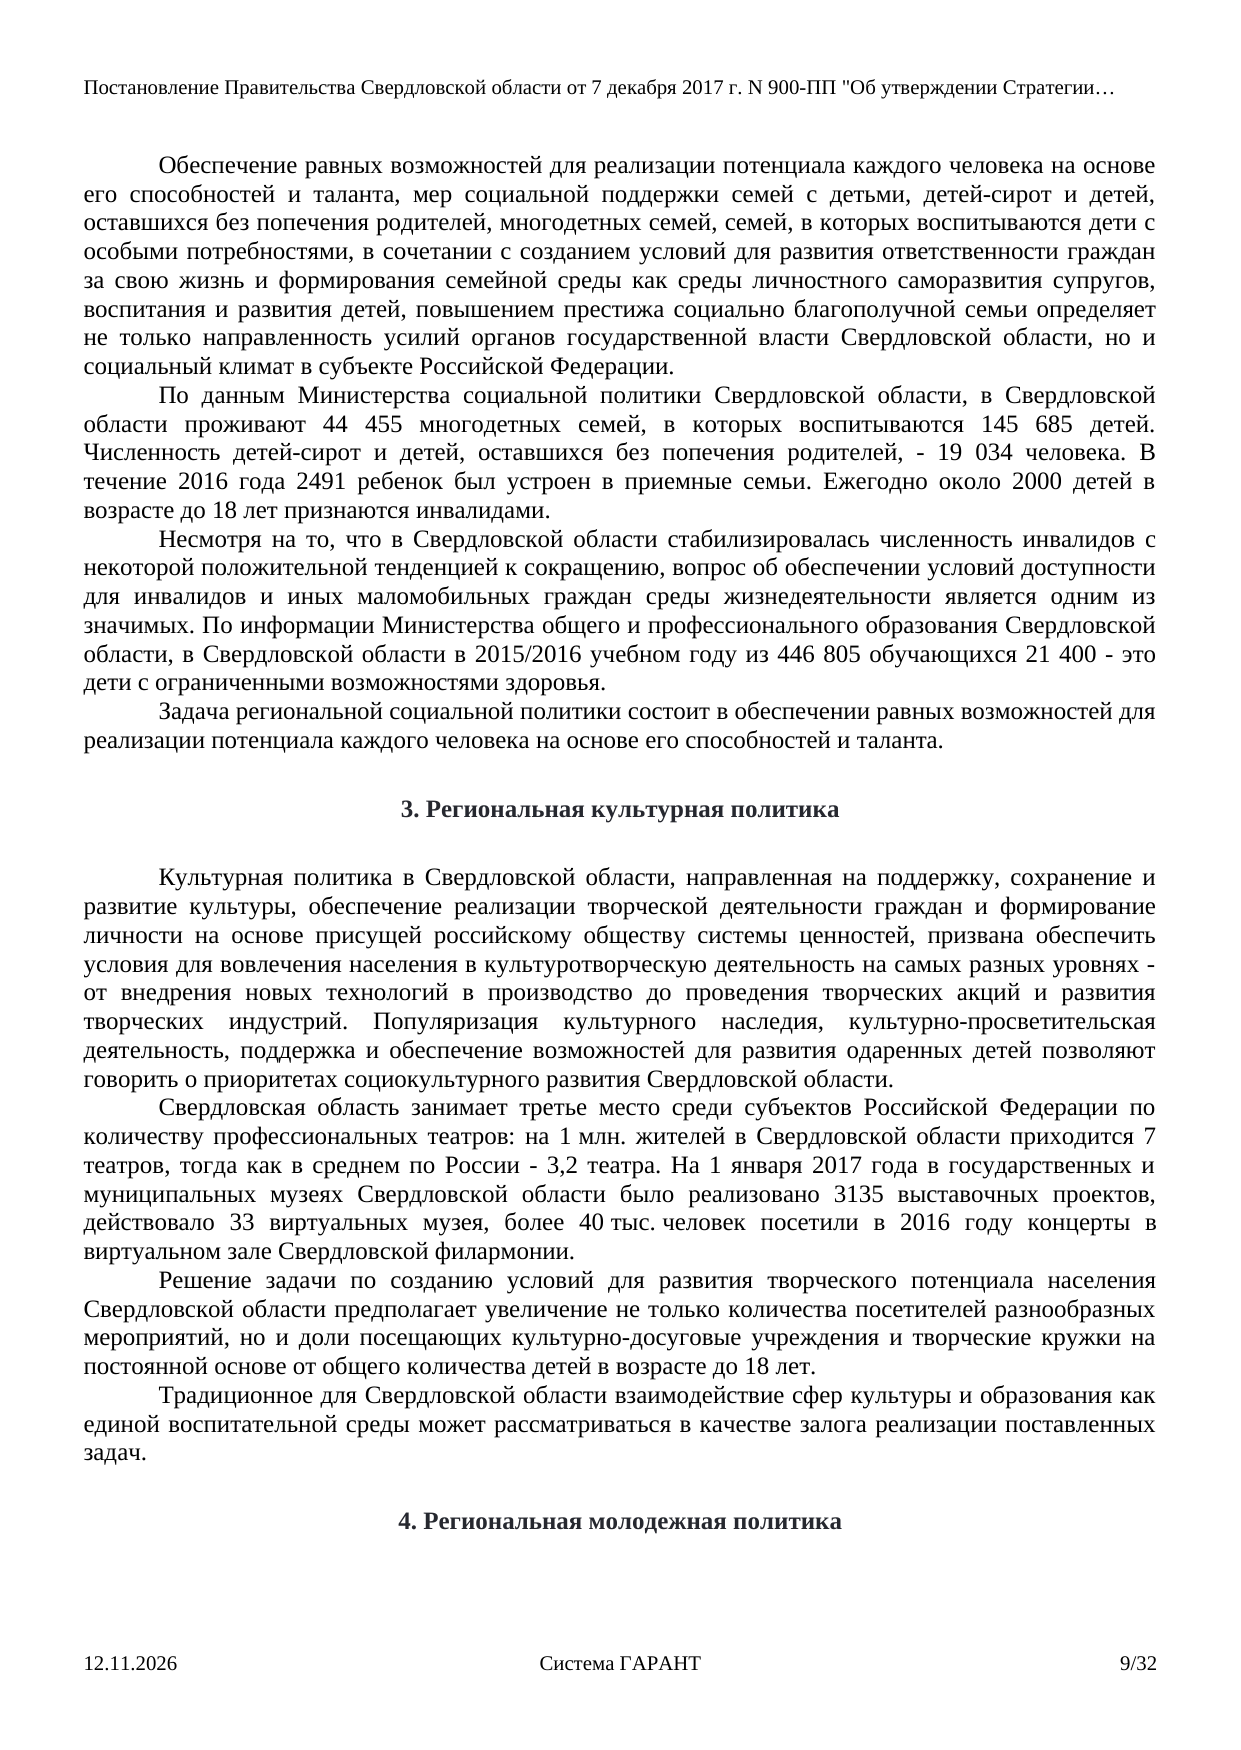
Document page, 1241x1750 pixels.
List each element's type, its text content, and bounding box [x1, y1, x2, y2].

text Несмотря на то, что в Свердловской области стабилизировалась численность инвалидов с некоторой положительной тенденцией к сокращению, вопрос об обеспечении условий доступности для инвалидов и иных маломобильных граждан среды жизнедеятельности является одним из значимых. По информации Министерства общего и профессионального образования Свердловской области, в Свердловской области в 2015/2016 учебном году из 446 805 обучающихся 21 400 - это дети с ограниченными возможностями здоровья. [83, 524, 1157, 696]
subtitle 3. Региональная культурная политика [83, 794, 1157, 822]
text Обеспечение равных возможностей для реализации потенциала каждого человека на основе его способностей и таланта, мер социальной поддержки семей с детьми, детей-сирот и детей, оставшихся без попечения родителей, многодетных семей, семей, в которых воспитываются дети с особыми потребностями, в сочетании с созданием условий для развития ответственности граждан за свою жизнь и формирования семейной среды как среды личностного саморазвития супругов, воспитания и развития детей, повышением престижа социально благополучной семьи определяет не только направленность усилий органов государственной власти Свердловской области, но и социальный климат в субъекте Российской Федерации. [83, 150, 1157, 380]
text Традиционное для Свердловской области взаимодействие сфер культуры и образования как единой воспитательной среды может рассматриваться в качестве залога реализации поставленных задач. [83, 1380, 1157, 1466]
text Свердловская область занимает третье место среди субъектов Российской Федерации по количеству профессиональных театров: на 1 млн. жителей в Свердловской области приходится 7 театров, тогда как в среднем по России - 3,2 театра. На 1 января 2017 года в государственных и муниципальных музеях Свердловской области было реализовано 3135 выставочных проектов, действовало 33 виртуальных музея, более 40 тыс. человек посетили в 2016 году концерты в виртуальном зале Свердловской филармонии. [83, 1092, 1157, 1265]
text По данным Министерства социальной политики Свердловской области, в Свердловской области проживают 44 455 многодетных семей, в которых воспитываются 145 685 детей. Численность детей-сирот и детей, оставшихся без попечения родителей, - 19 034 человека. В течение 2016 года 2491 ребенок был устроен в приемные семьи. Ежегодно около 2000 детей в возрасте до 18 лет признаются инвалидами. [83, 380, 1157, 524]
text Решение задачи по созданию условий для развития творческого потенциала населения Свердловской области предполагает увеличение не только количества посетителей разнообразных мероприятий, но и доли посещающих культурно-досуговые учреждения и творческие кружки на постоянной основе от общего количества детей в возрасте до 18 лет. [83, 1265, 1157, 1380]
subtitle 4. Региональная молодежная политика [83, 1506, 1157, 1535]
text Культурная политика в Свердловской области, направленная на поддержку, сохранение и развитие культуры, обеспечение реализации творческой деятельности граждан и формирование личности на основе присущей российскому обществу системы ценностей, призвана обеспечить условия для вовлечения населения в культуротворческую деятельность на самых разных уровнях - от внедрения новых технологий в производство до проведения творческих акций и развития творческих индустрий. Популяризация культурного наследия, культурно-просветительская деятельность, поддержка и обеспечение возможностей для развития одаренных детей позволяют говорить о приоритетах социокультурного развития Свердловской области. [83, 862, 1157, 1092]
text Задача региональной социальной политики состоит в обеспечении равных возможностей для реализации потенциала каждого человека на основе его способностей и таланта. [83, 696, 1157, 754]
